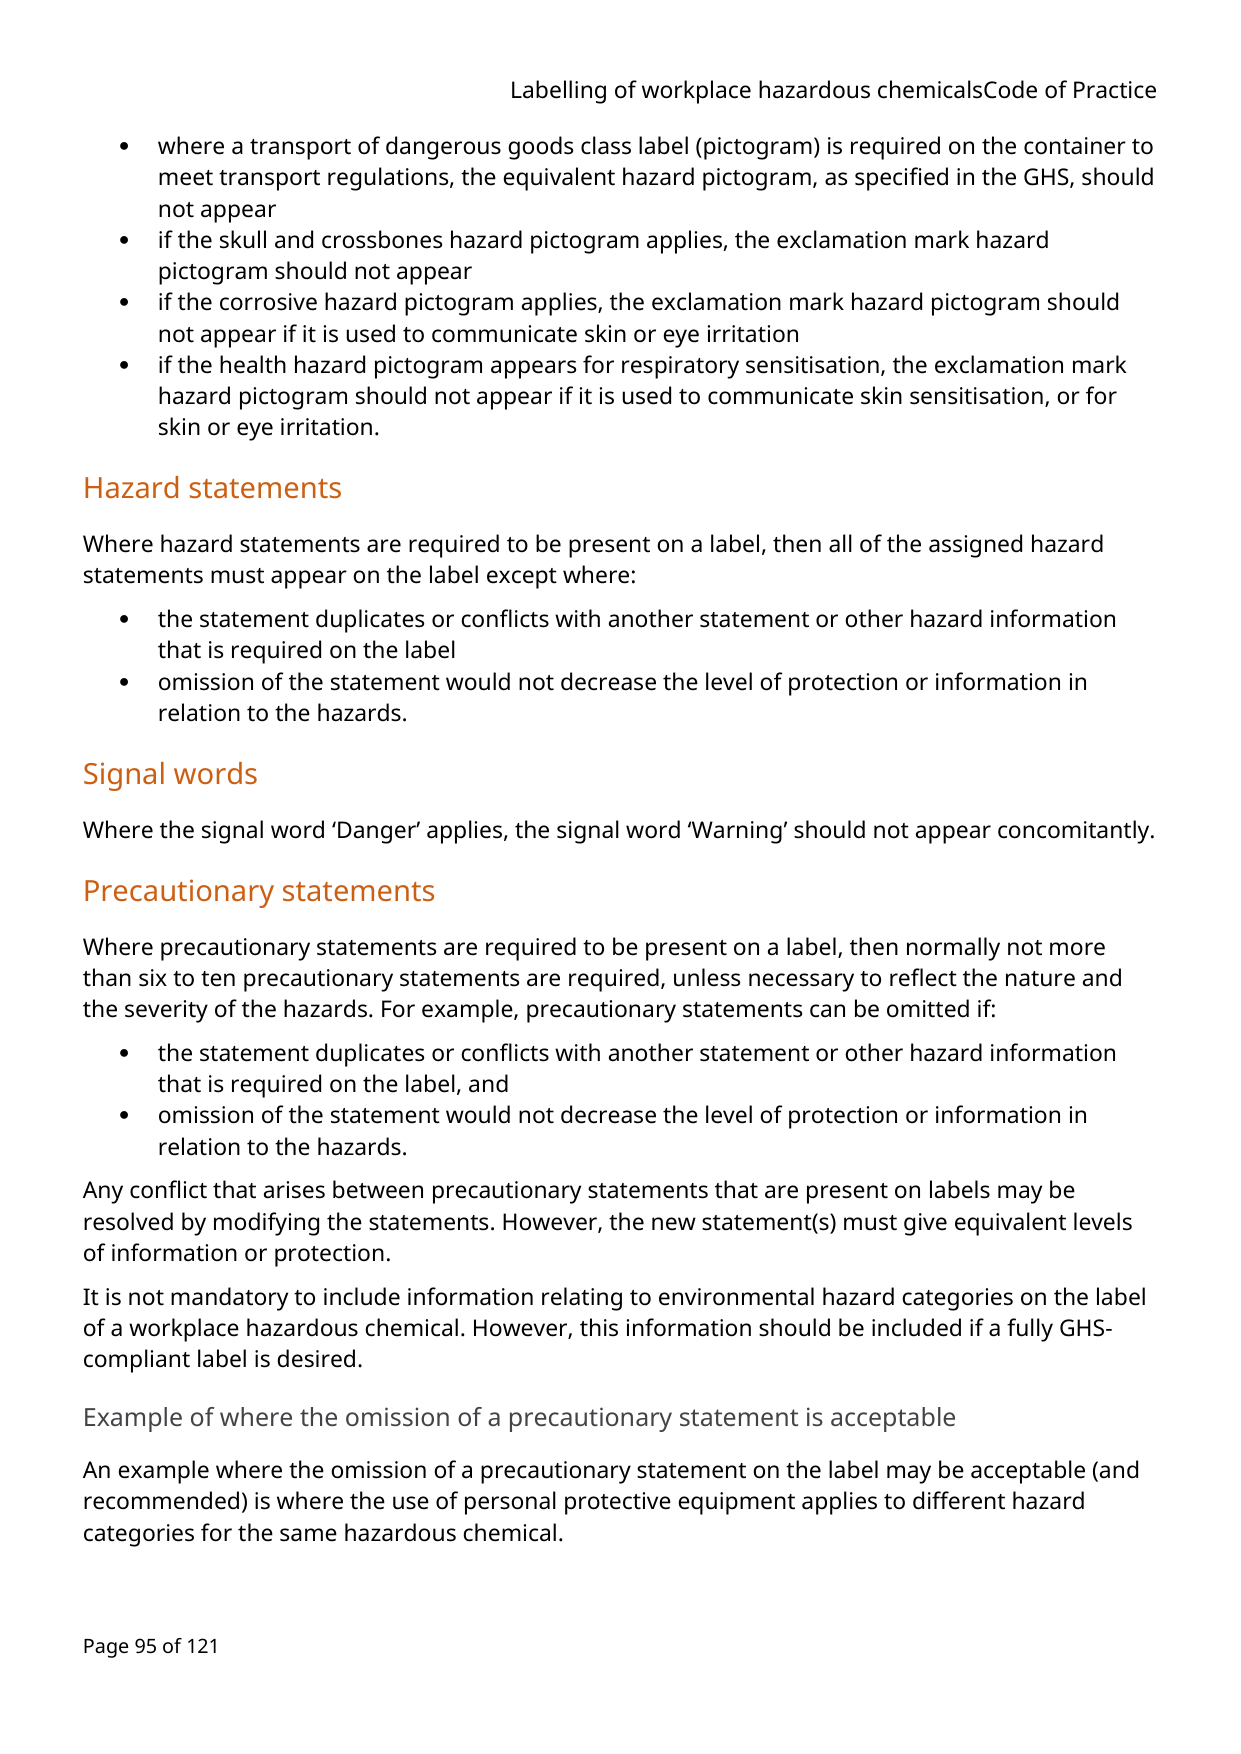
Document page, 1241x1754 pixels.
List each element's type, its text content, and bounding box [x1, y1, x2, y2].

list if the corrosive hazard pictogram applies, the exclamation mark hazard pictogram should not appear if it is used to communicate skin or eye irritation [120, 286, 1157, 349]
subtitle Example of where the omission of a precautionary statement is acceptable [83, 1399, 1157, 1433]
list the statement duplicates or conflicts with another statement or other hazard information that is required on the label, and [120, 1037, 1157, 1099]
list omission of the statement would not decrease the level of protection or information in relation to the hazards. [120, 666, 1157, 728]
text An example where the omission of a precautionary statement on the label may be acceptable (and recommended) is where the use of personal protective equipment applies to different hazard categories for the same hazardous chemical. [83, 1454, 1157, 1548]
list where a transport of dangerous goods class label (pictogram) is required on the container to meet transport regulations, the equivalent hazard pictogram, as specified in the GHS, should not appear [120, 130, 1157, 224]
text Where the signal word ‘Danger’ applies, the signal word ‘Warning’ should not appear concomitantly. [83, 814, 1157, 845]
text Where hazard statements are required to be present on a label, then all of the assigned hazard statements must appear on the label except where: [83, 528, 1157, 591]
subtitle Precautionary statements [83, 870, 1157, 909]
list the statement duplicates or conflicts with another statement or other hazard information that is required on the label [120, 603, 1157, 666]
text Any conflict that arises between precautionary statements that are present on labels may be resolved by modifying the statements. However, the new statement(s) must give equivalent levels of information or protection. [83, 1174, 1157, 1268]
subtitle Hazard statements [83, 468, 1157, 507]
list omission of the statement would not decrease the level of protection or information in relation to the hazards. [120, 1099, 1157, 1162]
list if the health hazard pictogram appears for respiratory sensitisation, the exclamation mark hazard pictogram should not appear if it is used to communicate skin sensitisation, or for skin or eye irritation. [120, 349, 1157, 443]
list if the skull and crossbones hazard pictogram applies, the exclamation mark hazard pictogram should not appear [120, 224, 1157, 286]
text It is not mandatory to include information relating to environmental hazard categories on the label of a workplace hazardous chemical. However, this information should be included if a fully GHS-compliant label is desired. [83, 1280, 1157, 1374]
text Where precautionary statements are required to be present on a label, then normally not more than six to ten precautionary statements are required, unless necessary to reflect the nature and the severity of the hazards. For example, precautionary statements can be omitted if: [83, 930, 1157, 1024]
subtitle Signal words [83, 753, 1157, 793]
